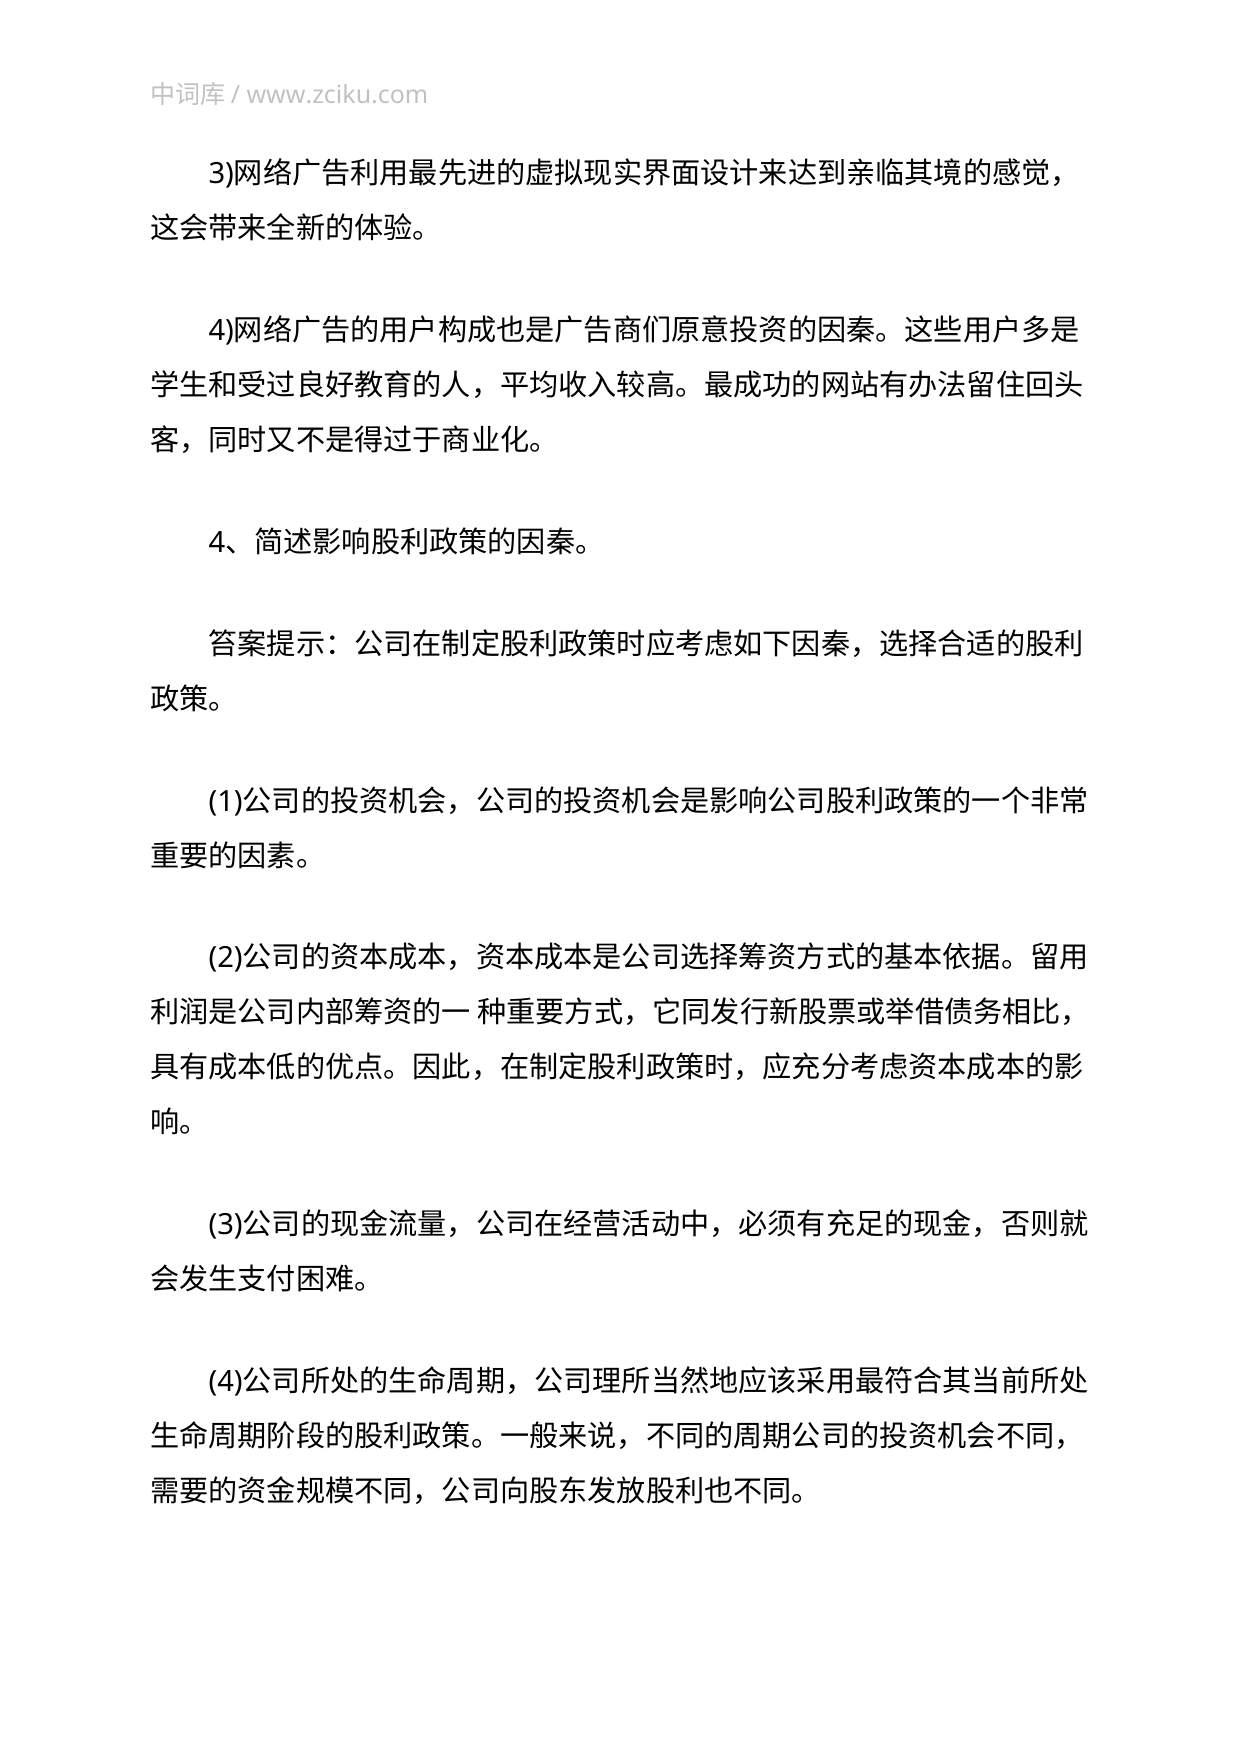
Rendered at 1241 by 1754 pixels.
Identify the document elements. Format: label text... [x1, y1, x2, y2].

text 4、简述影响股利政策的因秦。 [150, 518, 1090, 561]
text 4)网络广告的用户构成也是广告商们原意投资的因秦。这些用户多是学生和受过良好教育的人，平均收入较高。最成功的网站有办法留住回头客，同时又不是得过于商业化。 [150, 307, 1090, 459]
text (3)公司的现金流量，公司在经营活动中，必须有充足的现金，否则就会发生支付困难。 [150, 1200, 1090, 1298]
text (4)公司所处的生命周期，公司理所当然地应该采用最符合其当前所处生命周期阶段的股利政策。一般来说，不同的周期公司的投资机会不同，需要的资金规模不同，公司向股东发放股利也不同。 [150, 1357, 1090, 1509]
text 3)网络广告利用最先进的虚拟现实界面设计来达到亲临其境的感觉，这会带来全新的体验。 [150, 150, 1090, 247]
text 笞案提示：公司在制定股利政策时应考虑如下因秦，选择合适的股利政策。 [150, 620, 1090, 718]
text (2)公司的资本成本，资本成本是公司选择筹资方式的基本依据。留用利润是公司内部筹资的一 种重要方式，它同发行新股票或举借债务相比，具有成本低的优点。因此，在制定股利政策时，应充分考虑资本成本的影响。 [150, 934, 1090, 1141]
text (1)公司的投资机会，公司的投资机会是影响公司股利政策的一个非常重要的因素。 [150, 777, 1090, 874]
